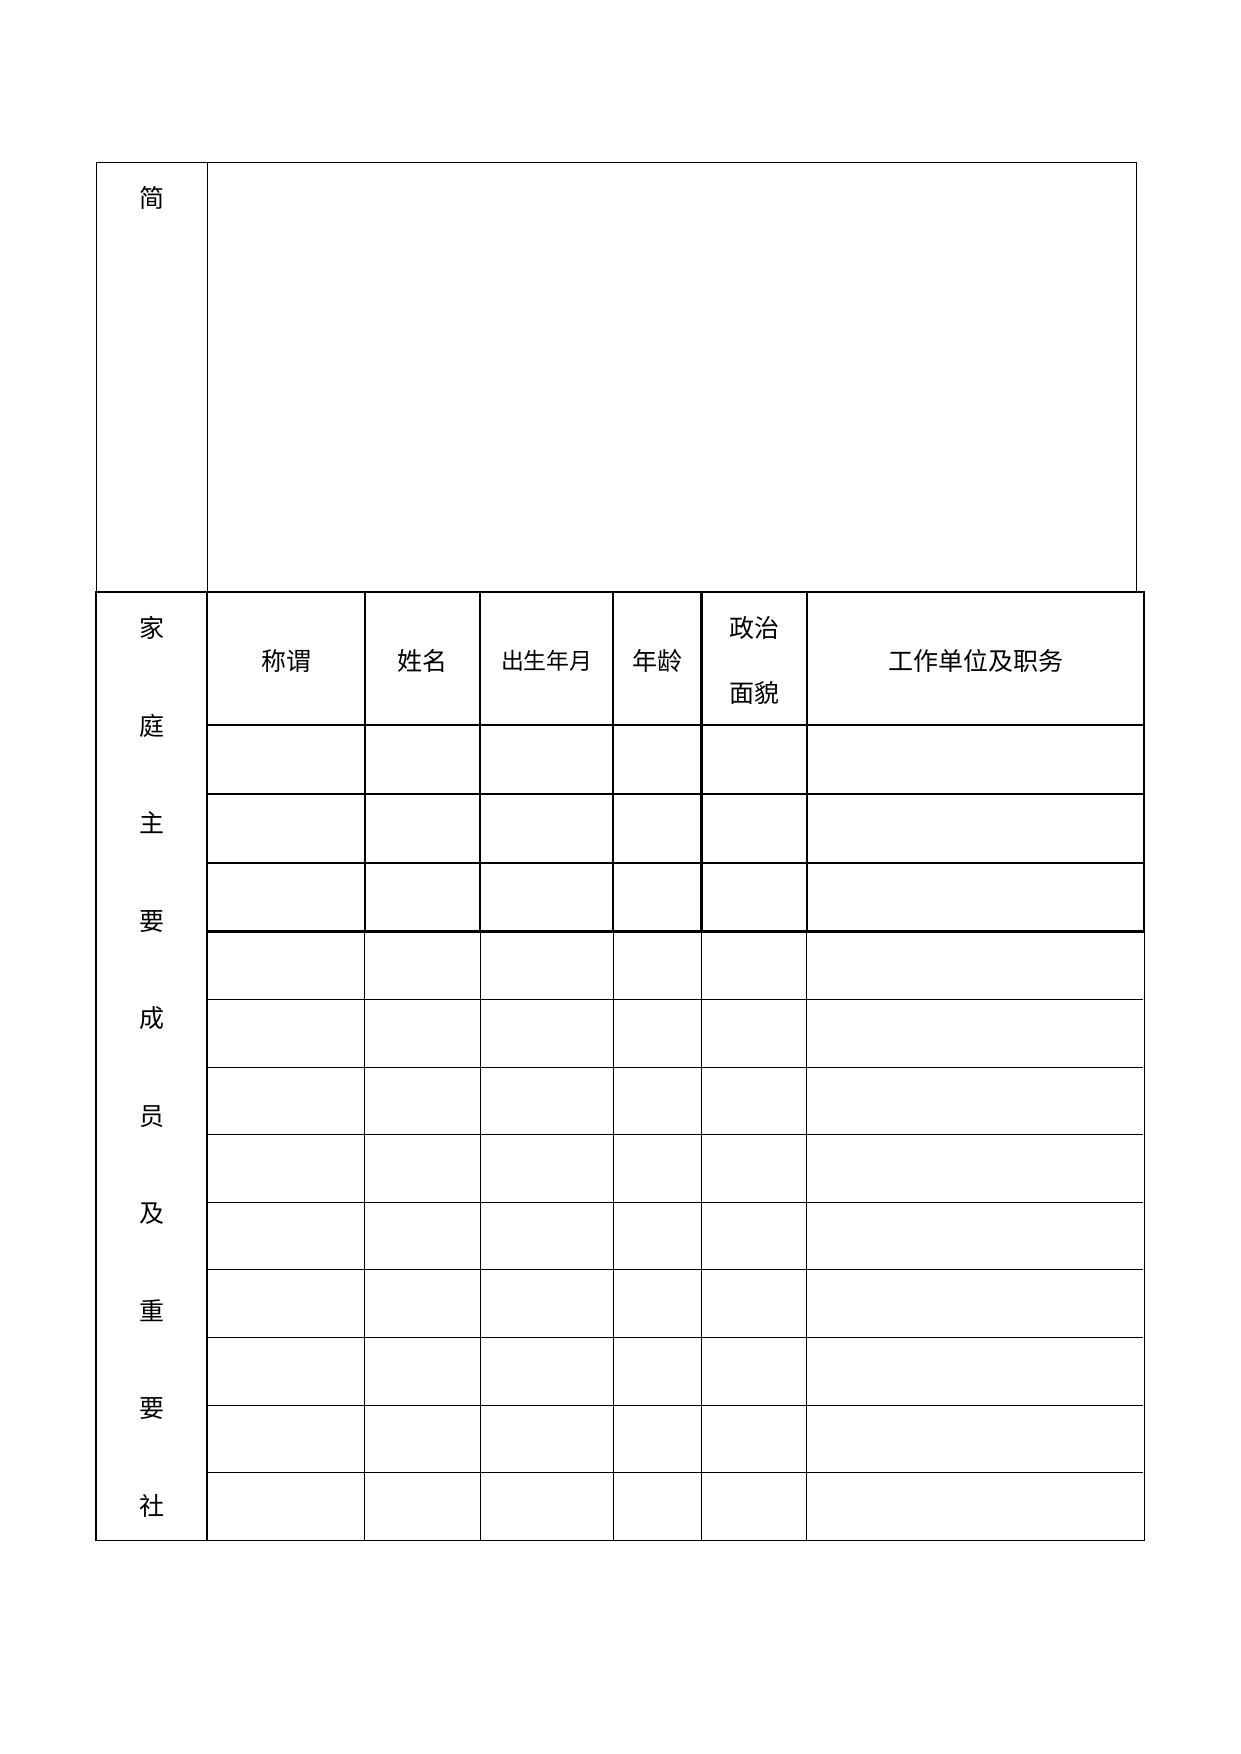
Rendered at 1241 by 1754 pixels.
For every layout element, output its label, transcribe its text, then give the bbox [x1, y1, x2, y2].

table_cell [614, 933, 701, 999]
table_cell 年龄 [614, 593, 700, 724]
table_cell [365, 1135, 480, 1202]
table_cell [702, 1270, 806, 1337]
table_cell [481, 1406, 613, 1472]
table_cell [481, 864, 612, 930]
table_cell [614, 1000, 701, 1067]
table_cell [614, 795, 700, 862]
table_cell [702, 1338, 806, 1404]
table_cell [365, 1000, 480, 1067]
table_cell [702, 933, 806, 999]
table_cell [481, 1000, 613, 1067]
table_cell [702, 1203, 806, 1269]
table_cell [481, 1338, 613, 1404]
table_cell [365, 1270, 480, 1337]
table_cell [208, 933, 364, 999]
table_cell [614, 1068, 701, 1134]
table_cell [365, 933, 480, 999]
table_cell [481, 1270, 613, 1337]
table_cell [481, 1203, 613, 1269]
table_cell [208, 163, 1136, 591]
table_cell [808, 795, 1143, 862]
table_cell [366, 864, 479, 930]
table_cell [208, 795, 364, 862]
table_cell [481, 726, 612, 793]
table_cell [702, 1473, 806, 1540]
table_cell [208, 864, 364, 930]
table_cell [208, 1000, 364, 1067]
table_cell [481, 1473, 613, 1540]
table_cell [702, 1406, 806, 1472]
table_cell 政治 面貌 [703, 593, 806, 724]
table_cell [807, 1134, 1144, 1202]
table_cell 称谓 [208, 593, 364, 724]
table_cell [807, 1405, 1144, 1472]
table_cell [481, 795, 612, 862]
table_cell [807, 999, 1144, 1067]
table_cell [481, 1135, 613, 1202]
table_cell [702, 1000, 806, 1067]
table_cell [208, 726, 364, 793]
table_cell [614, 1270, 701, 1337]
table_cell [208, 1406, 364, 1472]
table_cell [614, 1338, 701, 1404]
table_cell [208, 1068, 364, 1134]
table_cell [703, 795, 806, 862]
table_cell [807, 1337, 1144, 1404]
table_cell [366, 726, 479, 793]
table_cell [208, 1135, 364, 1202]
table_cell [808, 726, 1143, 793]
table_cell [614, 864, 700, 930]
table_cell [365, 1338, 480, 1404]
table_cell 家 庭 主 要 成 员 及 重 要 社 会 关 系 (配偶、 子女、 父母） [97, 593, 206, 1540]
table_cell [808, 864, 1143, 930]
table_cell [703, 726, 806, 793]
table_cell [703, 864, 806, 930]
table_cell [614, 1406, 701, 1472]
table_cell [365, 1406, 480, 1472]
table_cell [614, 726, 700, 793]
table_cell [807, 1269, 1144, 1337]
table_cell 出生年月 [481, 593, 612, 724]
table_cell [807, 933, 1144, 999]
table_cell [481, 933, 613, 999]
table_cell [208, 1270, 364, 1337]
table_cell [208, 1203, 364, 1269]
table_cell [365, 1473, 480, 1540]
table_cell [614, 1203, 701, 1269]
table_cell [807, 1202, 1144, 1269]
table_cell [807, 1472, 1144, 1540]
table_cell [208, 1338, 364, 1404]
table_cell [208, 1473, 364, 1540]
table_cell 简 历 [97, 163, 207, 591]
table_cell 工作单位及职务 [808, 593, 1143, 724]
table_cell [481, 1068, 613, 1134]
table_cell [614, 1135, 701, 1202]
table_cell [365, 1203, 480, 1269]
table_cell [366, 795, 479, 862]
table_cell [365, 1068, 480, 1134]
table_cell [702, 1135, 806, 1202]
table_cell [614, 1473, 701, 1540]
table_cell [807, 1067, 1144, 1134]
table_cell [702, 1068, 806, 1134]
table_cell 姓名 [366, 593, 479, 724]
